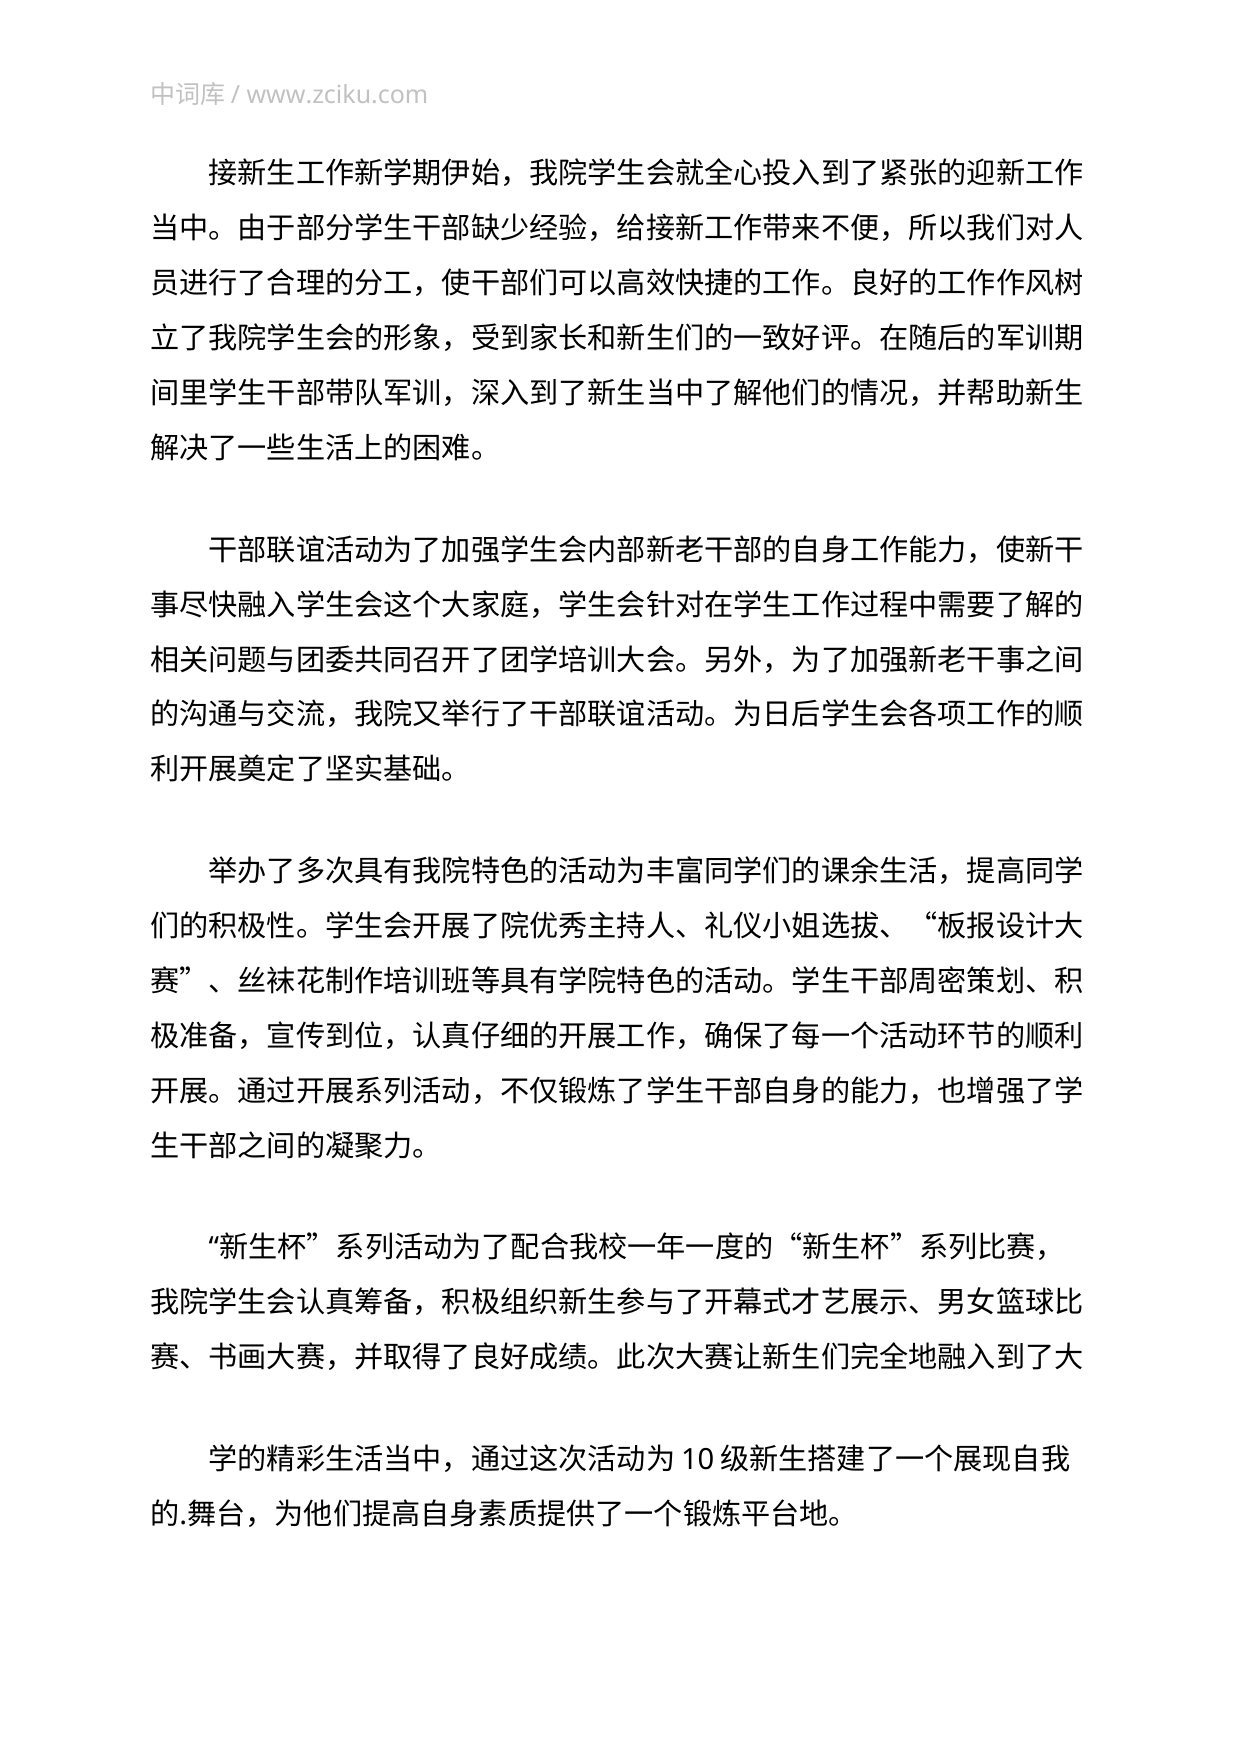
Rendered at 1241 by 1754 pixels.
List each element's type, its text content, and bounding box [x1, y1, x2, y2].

text “新生杯”系列活动为了配合我校一年一度的“新生杯”系列比赛，我院学生会认真筹备，积极组织新生参与了开幕式才艺展示、男女篮球比赛、书画大赛，并取得了良好成绩。此次大赛让新生们完全地融入到了大 [150, 1224, 1090, 1376]
text 接新生工作新学期伊始，我院学生会就全心投入到了紧张的迎新工作当中。由于部分学生干部缺少经验，给接新工作带来不便，所以我们对人员进行了合理的分工，使干部们可以高效快捷的工作。良好的工作作风树立了我院学生会的形象，受到家长和新生们的一致好评。在随后的军训期间里学生干部带队军训，深入到了新生当中了解他们的情况，并帮助新生解决了一些生活上的困难。 [150, 150, 1090, 467]
text 干部联谊活动为了加强学生会内部新老干部的自身工作能力，使新干事尽快融入学生会这个大家庭，学生会针对在学生工作过程中需要了解的相关问题与团委共同召开了团学培训大会。另外，为了加强新老干事之间的沟通与交流，我院又举行了干部联谊活动。为日后学生会各项工作的顺利开展奠定了坚实基础。 [150, 526, 1090, 788]
text 学的精彩生活当中，通过这次活动为10级新生搭建了一个展现自我的.舞台，为他们提高自身素质提供了一个锻炼平台地。 [150, 1436, 1090, 1533]
text 举办了多次具有我院特色的活动为丰富同学们的课余生活，提高同学们的积极性。学生会开展了院优秀主持人、礼仪小姐选拔、“板报设计大赛”、丝袜花制作培训班等具有学院特色的活动。学生干部周密策划、积极准备，宣传到位，认真仔细的开展工作，确保了每一个活动环节的顺利开展。通过开展系列活动，不仅锻炼了学生干部自身的能力，也增强了学生干部之间的凝聚力。 [150, 848, 1090, 1164]
